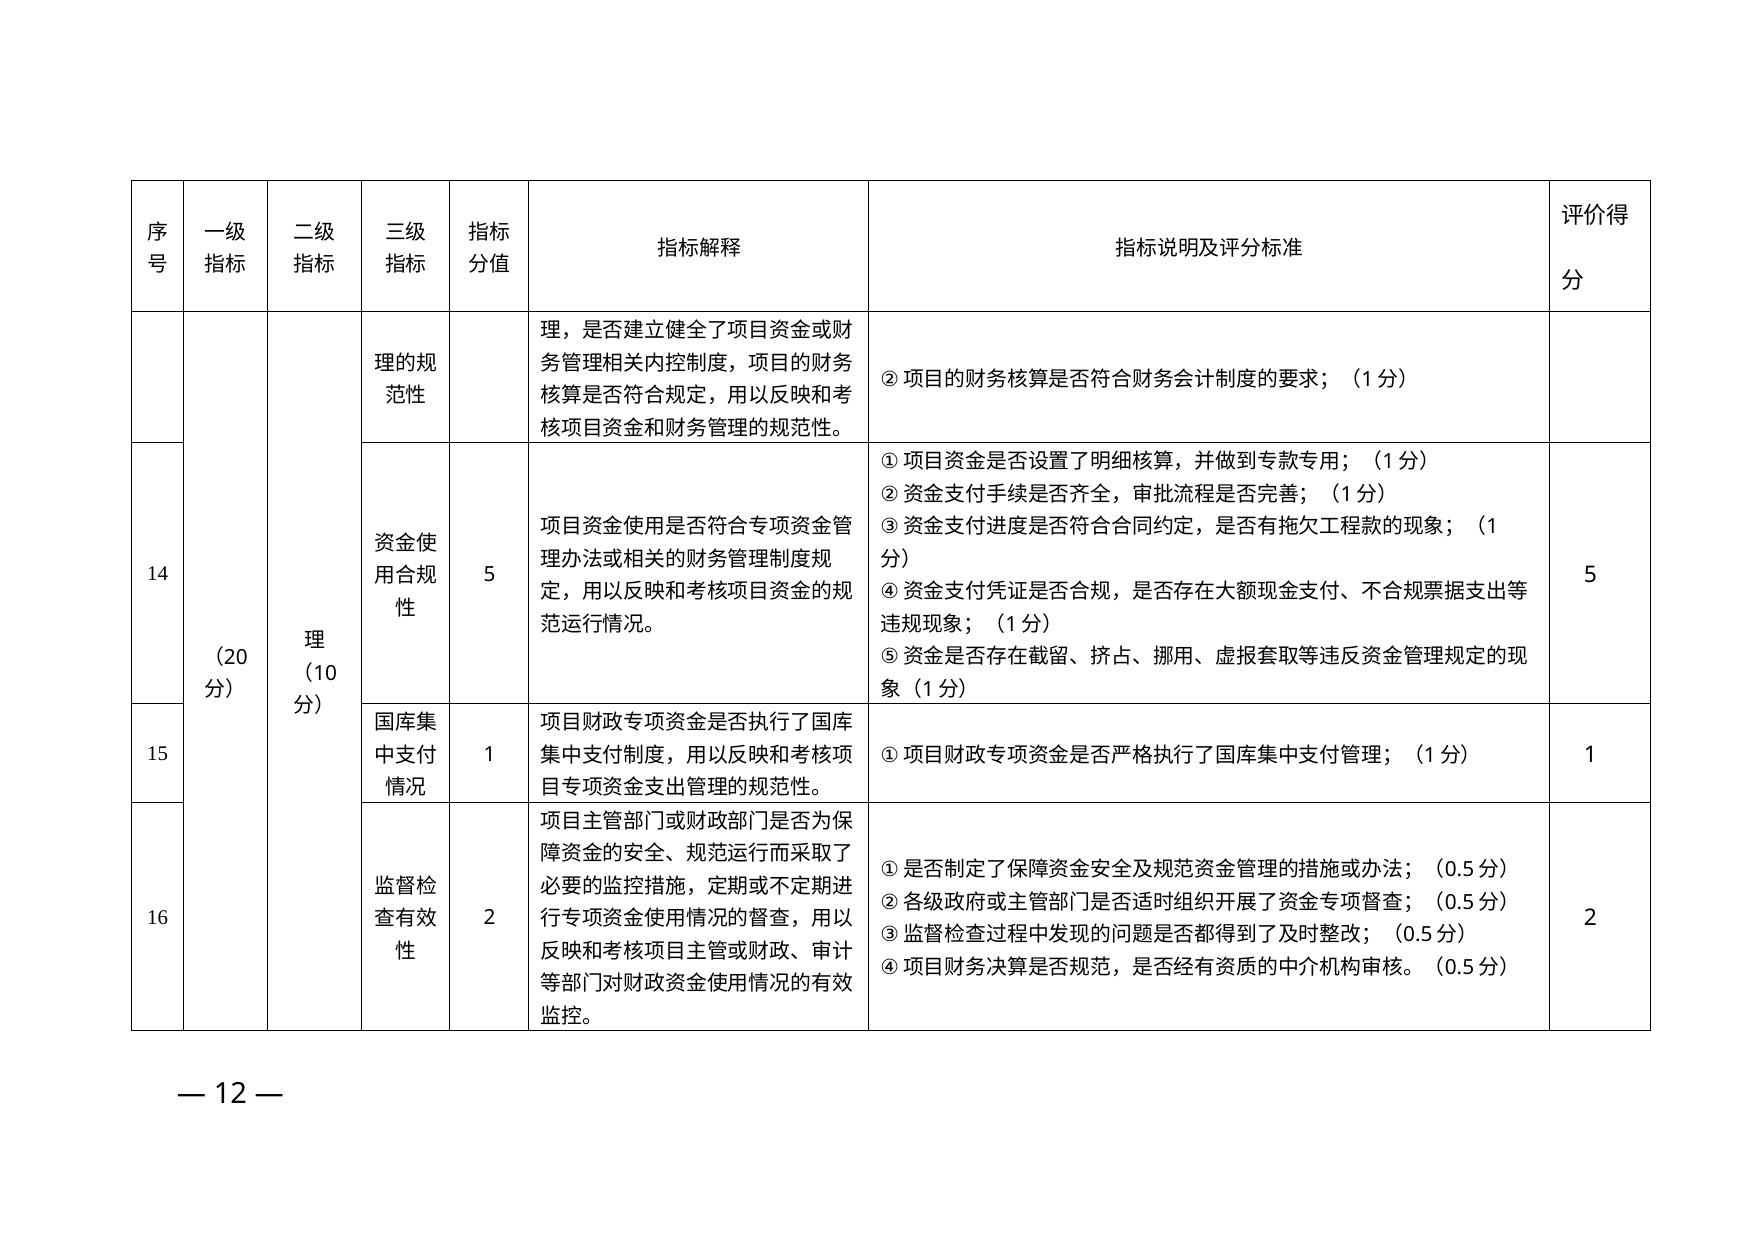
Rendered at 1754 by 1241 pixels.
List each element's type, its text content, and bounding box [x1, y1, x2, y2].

table_cell 项目主管部门或财政部门是否为保障资金的安全、规范运行而采取了必要的监控措施，定期或不定期进行专项资金使用情况的督查，用以反映和考核项目主管或财政、审计等部门对财政资金使用情况的有效监控。 [529, 803, 868, 1030]
table_cell 监督检查有效性 [362, 803, 449, 1030]
table_cell 资金使用合规性 [362, 443, 449, 703]
table_header 序号 [132, 181, 183, 311]
table_cell 1 [1550, 704, 1650, 802]
table_cell 5 [450, 443, 528, 703]
table_cell 财务管理 （10分） [268, 312, 361, 1030]
table_cell 14 [132, 443, 183, 703]
table_cell 2 [450, 803, 528, 1030]
table_cell ①项目资金是否设置了明细核算，并做到专款专用；（1分） ②资金支付手续是否齐全，审批流程是否完善；（1分） ③资金支付进度是否符合合同约定，是否有拖欠工程款的现象；（1分） ④资金支付凭证是否合规，是否存在大额现金支付、不合规票据支出等违规现象；（1分） ⑤资金是否存在截留、挤占、挪用、虚报套取等违反资金管理规定的现象（1分） [869, 443, 1549, 703]
table_cell 过程 （20分） [184, 312, 267, 1030]
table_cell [529, 312, 868, 442]
table_cell 国库集中支付情况 [362, 704, 449, 802]
table_cell ①是否制定了保障资金安全及规范资金管理的措施或办法；（0.5分） ②各级政府或主管部门是否适时组织开展了资金专项督查；（0.5分） ③监督检查过程中发现的问题是否都得到了及时整改；（0.5分） ④项目财务决算是否规范，是否经有资质的中介机构审核。（0.5分） [869, 803, 1549, 1030]
table_header 二级 指标 [268, 181, 361, 311]
table_cell 15 [132, 704, 183, 802]
table_cell 5 [1550, 443, 1650, 703]
table_cell 财务管理的规范性 [362, 312, 449, 442]
table_header 指标说明及评分标准 [869, 181, 1549, 311]
table_cell 1 [450, 704, 528, 802]
table_header 指标解释 [529, 181, 868, 311]
table_cell 项目财政专项资金是否执行了国库集中支付制度，用以反映和考核项目专项资金支出管理的规范性。 [529, 704, 868, 802]
table_cell 项目资金使用是否符合专项资金管理办法或相关的财务管理制度规定，用以反映和考核项目资金的规范运行情况。 [529, 443, 868, 703]
table_cell 2 [1550, 803, 1650, 1030]
table_header 指标分值 [450, 181, 528, 311]
table_header 评价得分 [1550, 181, 1650, 311]
table_header 三级 指标 [362, 181, 449, 311]
table_cell ①项目财政专项资金是否严格执行了国库集中支付管理；（1分） [869, 704, 1549, 802]
table_cell 2 [450, 312, 528, 442]
table_cell 16 [132, 803, 183, 1030]
table_cell 2 [1550, 312, 1650, 442]
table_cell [869, 312, 1549, 442]
table_cell 13 [132, 312, 183, 442]
table_header 一级 指标 [184, 181, 267, 311]
